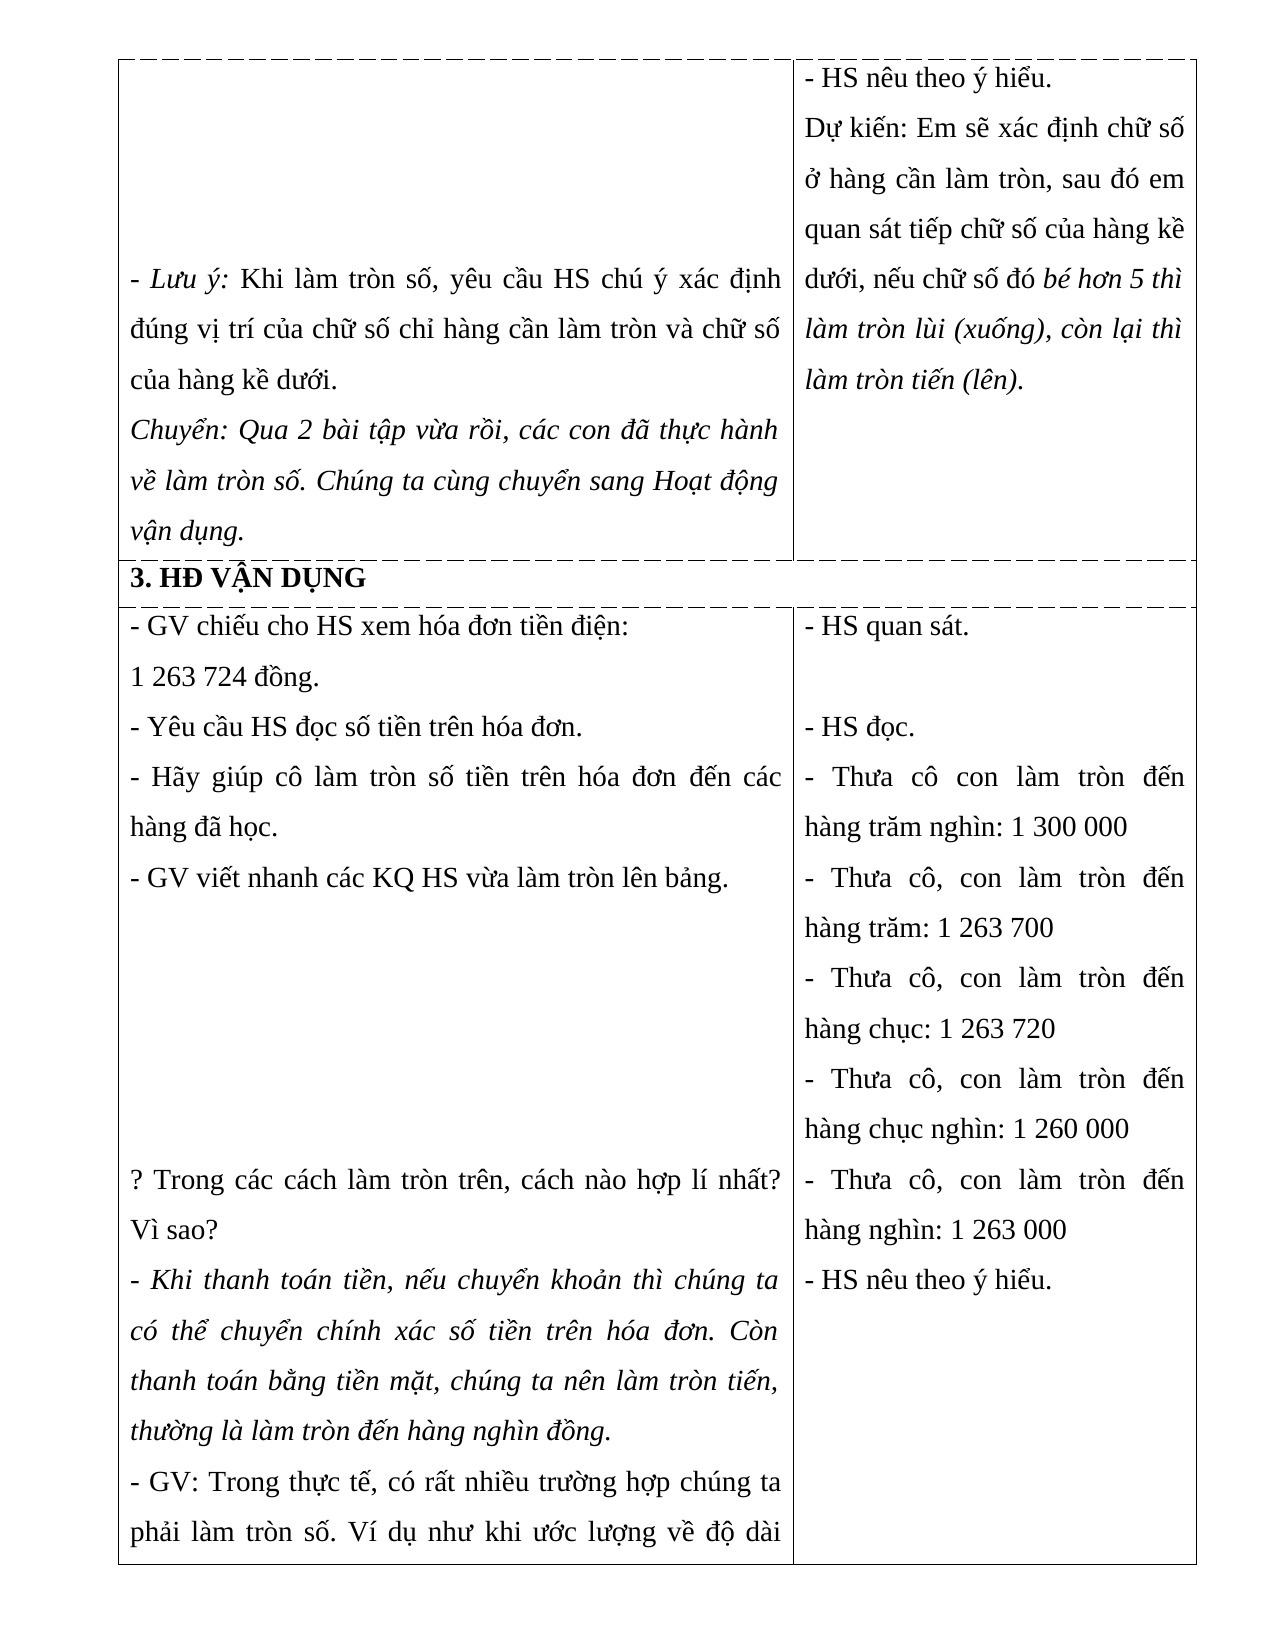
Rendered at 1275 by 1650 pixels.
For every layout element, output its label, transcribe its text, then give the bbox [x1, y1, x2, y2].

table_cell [119, 607, 793, 1564]
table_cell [794, 607, 1196, 1564]
table_cell 3. HĐ VẬN DỤNG [119, 560, 1196, 607]
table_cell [119, 59, 793, 559]
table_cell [793, 59, 1196, 559]
